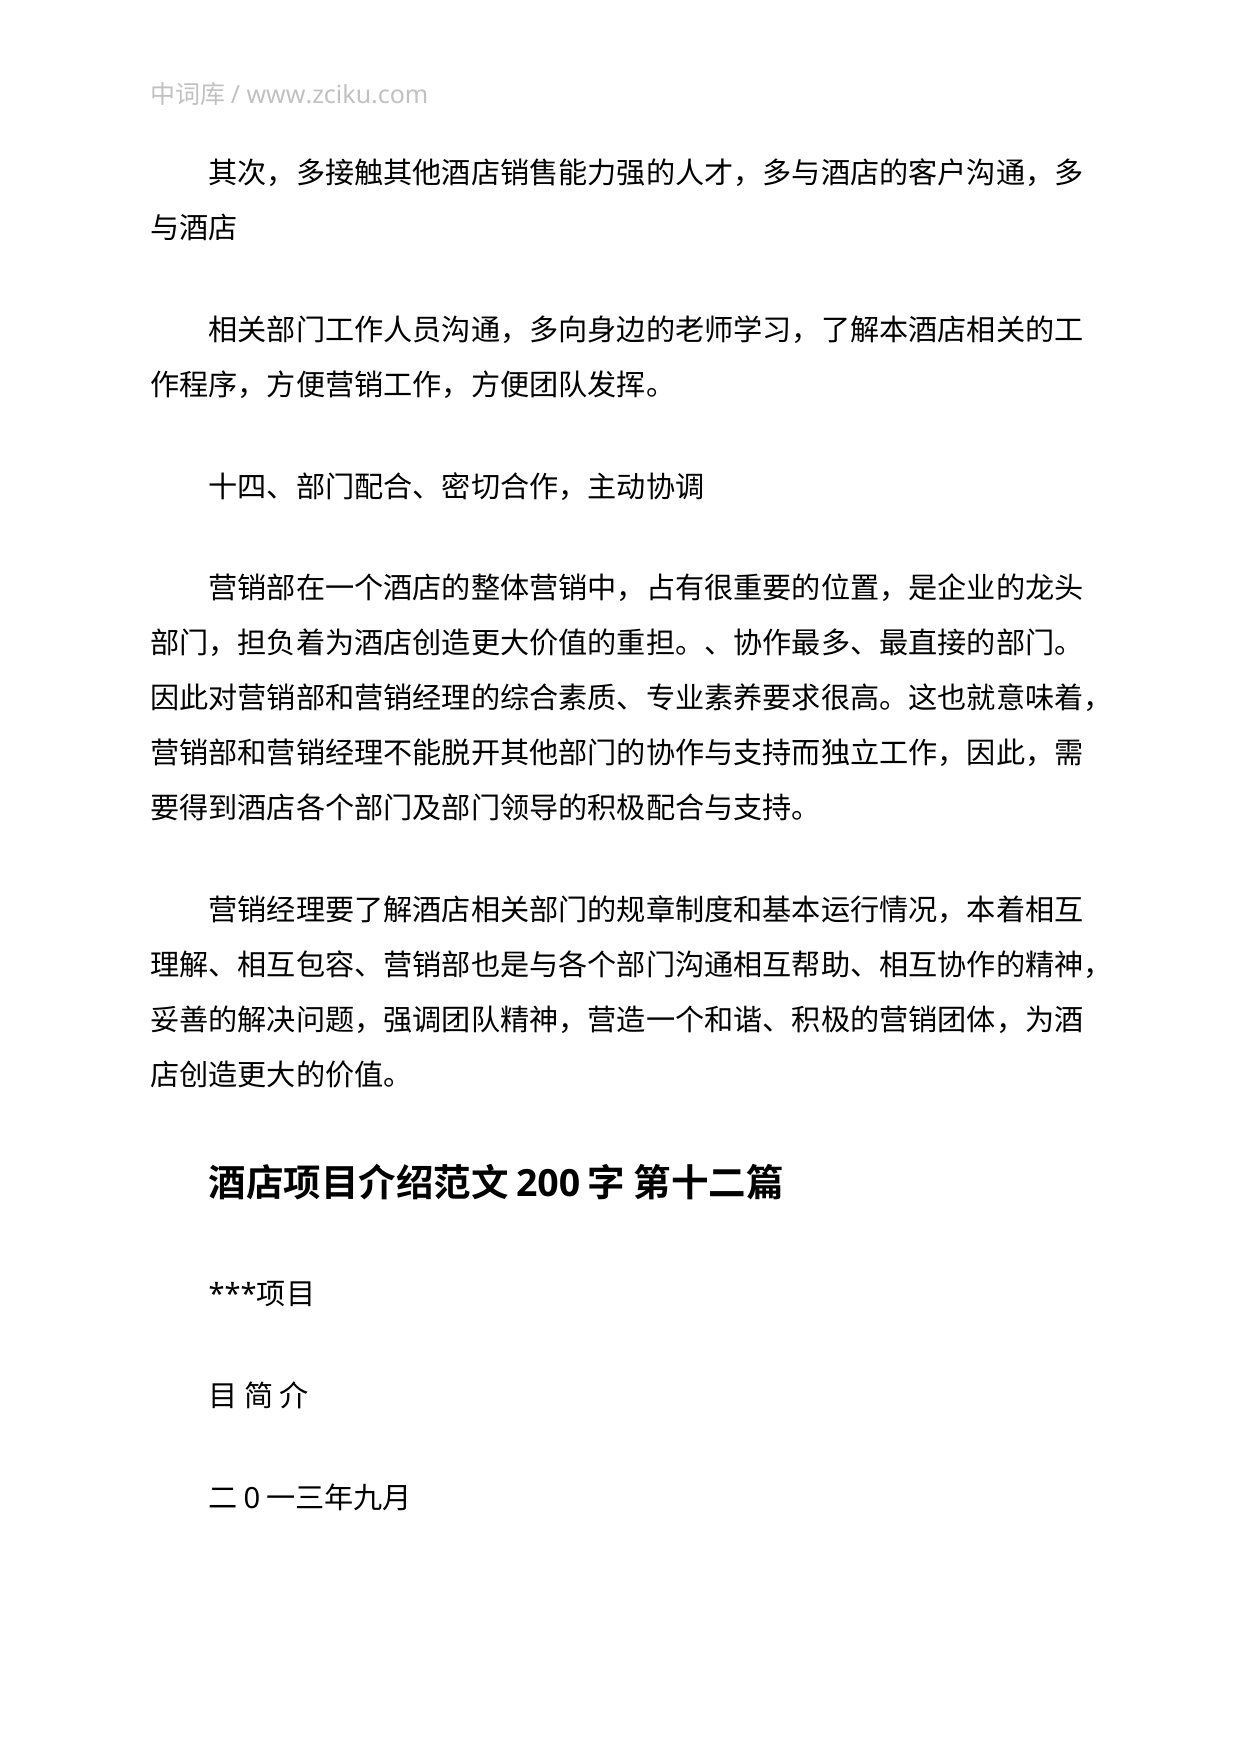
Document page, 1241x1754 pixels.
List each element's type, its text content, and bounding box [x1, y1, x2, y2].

text 酒店项目介绍范文200字 第十二篇 [150, 1153, 1090, 1207]
text 营销经理要了解酒店相关部门的规章制度和基本运行情况，本着相互理解、相互包容、营销部也是与各个部门沟通相互帮助、相互协作的精神，妥善的解决问题，强调团队精神，营造一个和谐、积极的营销团体，为酒店创造更大的价值。 [150, 886, 1090, 1093]
text 其次，多接触其他酒店销售能力强的人才，多与酒店的客户沟通，多与酒店 [150, 150, 1090, 247]
text 十四、部门配合、密切合作，主动协调 [150, 463, 1090, 506]
text 相关部门工作人员沟通，多向身边的老师学习，了解本酒店相关的工作程序，方便营销工作，方便团队发挥。 [150, 307, 1090, 404]
text ***项目 [150, 1271, 1090, 1313]
text 目 简 介 [150, 1372, 1090, 1415]
text 营销部在一个酒店的整体营销中，占有很重要的位置，是企业的龙头部门，担负着为酒店创造更大价值的重担。、协作最多、最直接的部门。因此对营销部和营销经理的综合素质、专业素养要求很高。这也就意味着，营销部和营销经理不能脱开其他部门的协作与支持而独立工作，因此，需要得到酒店各个部门及部门领导的积极配合与支持。 [150, 565, 1090, 827]
text 二0一三年九月 [150, 1474, 1090, 1517]
